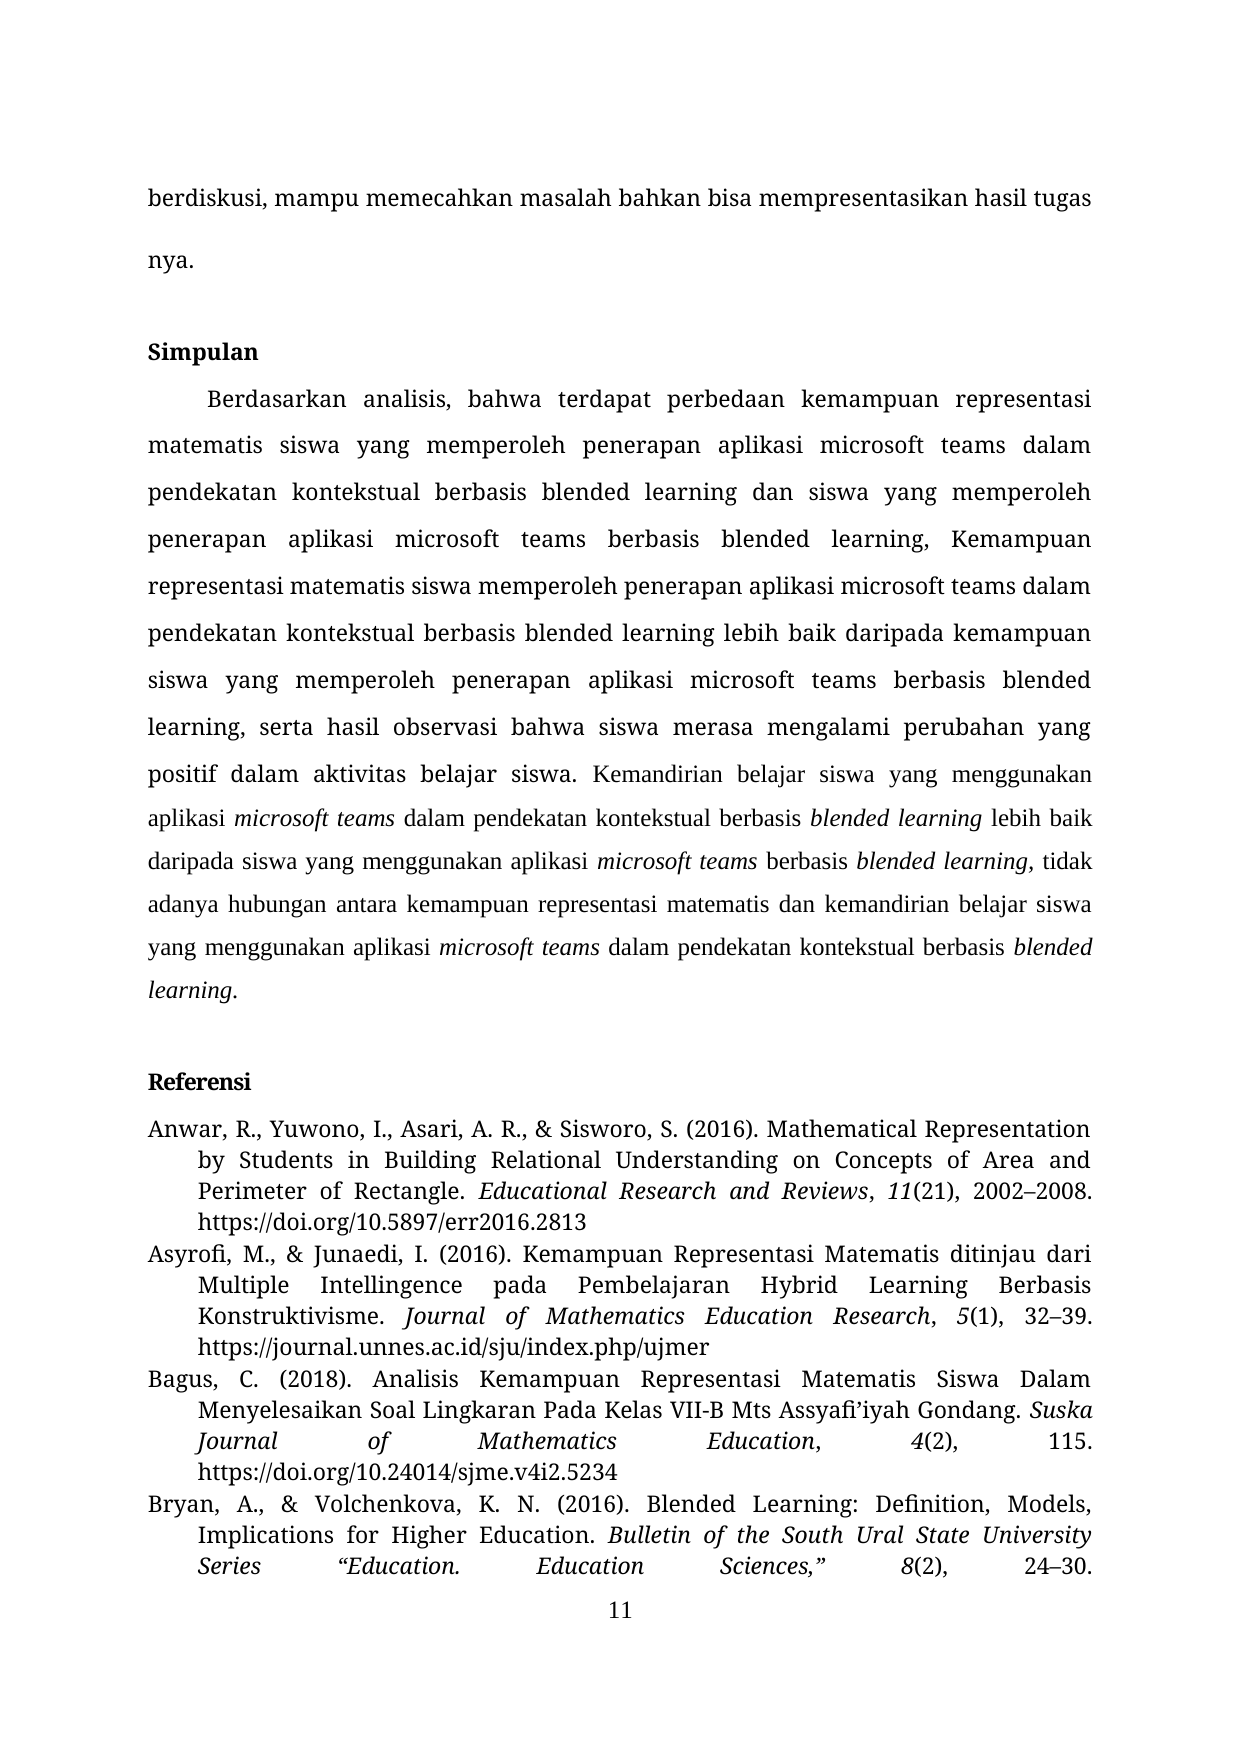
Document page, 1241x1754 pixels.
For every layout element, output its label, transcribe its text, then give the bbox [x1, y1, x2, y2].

text Referensi [148, 1066, 1092, 1097]
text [148, 1487, 1092, 1581]
text Bagus, C. (2018). Analisis Kemampuan Representasi Matematis Siswa Dalam Menyelesaikan Soal Lingkaran Pada Kelas VII-B Mts Assyafi’iyah Gondang. Suska Journal of Mathematics Education, 4(2), 115. https://doi.org/10.24014/sjme.v4i2.5234 [148, 1362, 1092, 1487]
text Berdasarkan analisis, bahwa terdapat perbedaan kemampuan representasi matematis siswa yang memperoleh penerapan aplikasi microsoft teams dalam pendekatan kontekstual berbasis blended learning dan siswa yang memperoleh penerapan aplikasi microsoft teams berbasis blended learning, Kemampuan representasi matematis siswa memperoleh penerapan aplikasi microsoft teams dalam pendekatan kontekstual berbasis blended learning lebih baik daripada kemampuan siswa yang memperoleh penerapan aplikasi microsoft teams berbasis blended learning, serta hasil observasi bahwa siswa merasa mengalami perubahan yang positif dalam aktivitas belajar siswa. Kemandirian belajar siswa yang menggunakan aplikasi microsoft teams dalam pendekatan kontekstual berbasis blended learning lebih baik daripada siswa yang menggunakan aplikasi microsoft teams berbasis blended learning, tidak adanya hubungan antara kemampuan representasi matematis dan kemandirian belajar siswa yang menggunakan aplikasi microsoft teams dalam pendekatan kontekstual berbasis blended learning. [148, 382, 1092, 1004]
text Simpulan [148, 336, 1092, 367]
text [148, 182, 1092, 276]
text Asyrofi, M., & Junaedi, I. (2016). Kemampuan Representasi Matematis ditinjau dari Multiple Intellingence pada Pembelajaran Hybrid Learning Berbasis Konstruktivisme. Journal of Mathematics Education Research, 5(1), 32–39. https://journal.unnes.ac.id/sju/index.php/ujmer [148, 1237, 1092, 1362]
text Anwar, R., Yuwono, I., Asari, A. R., & Sisworo, S. (2016). Mathematical Representation by Students in Building Relational Understanding on Concepts of Area and Perimeter of Rectangle. Educational Research and Reviews, 11(21), 2002–2008. https://doi.org/10.5897/err2016.2813 [148, 1112, 1092, 1237]
